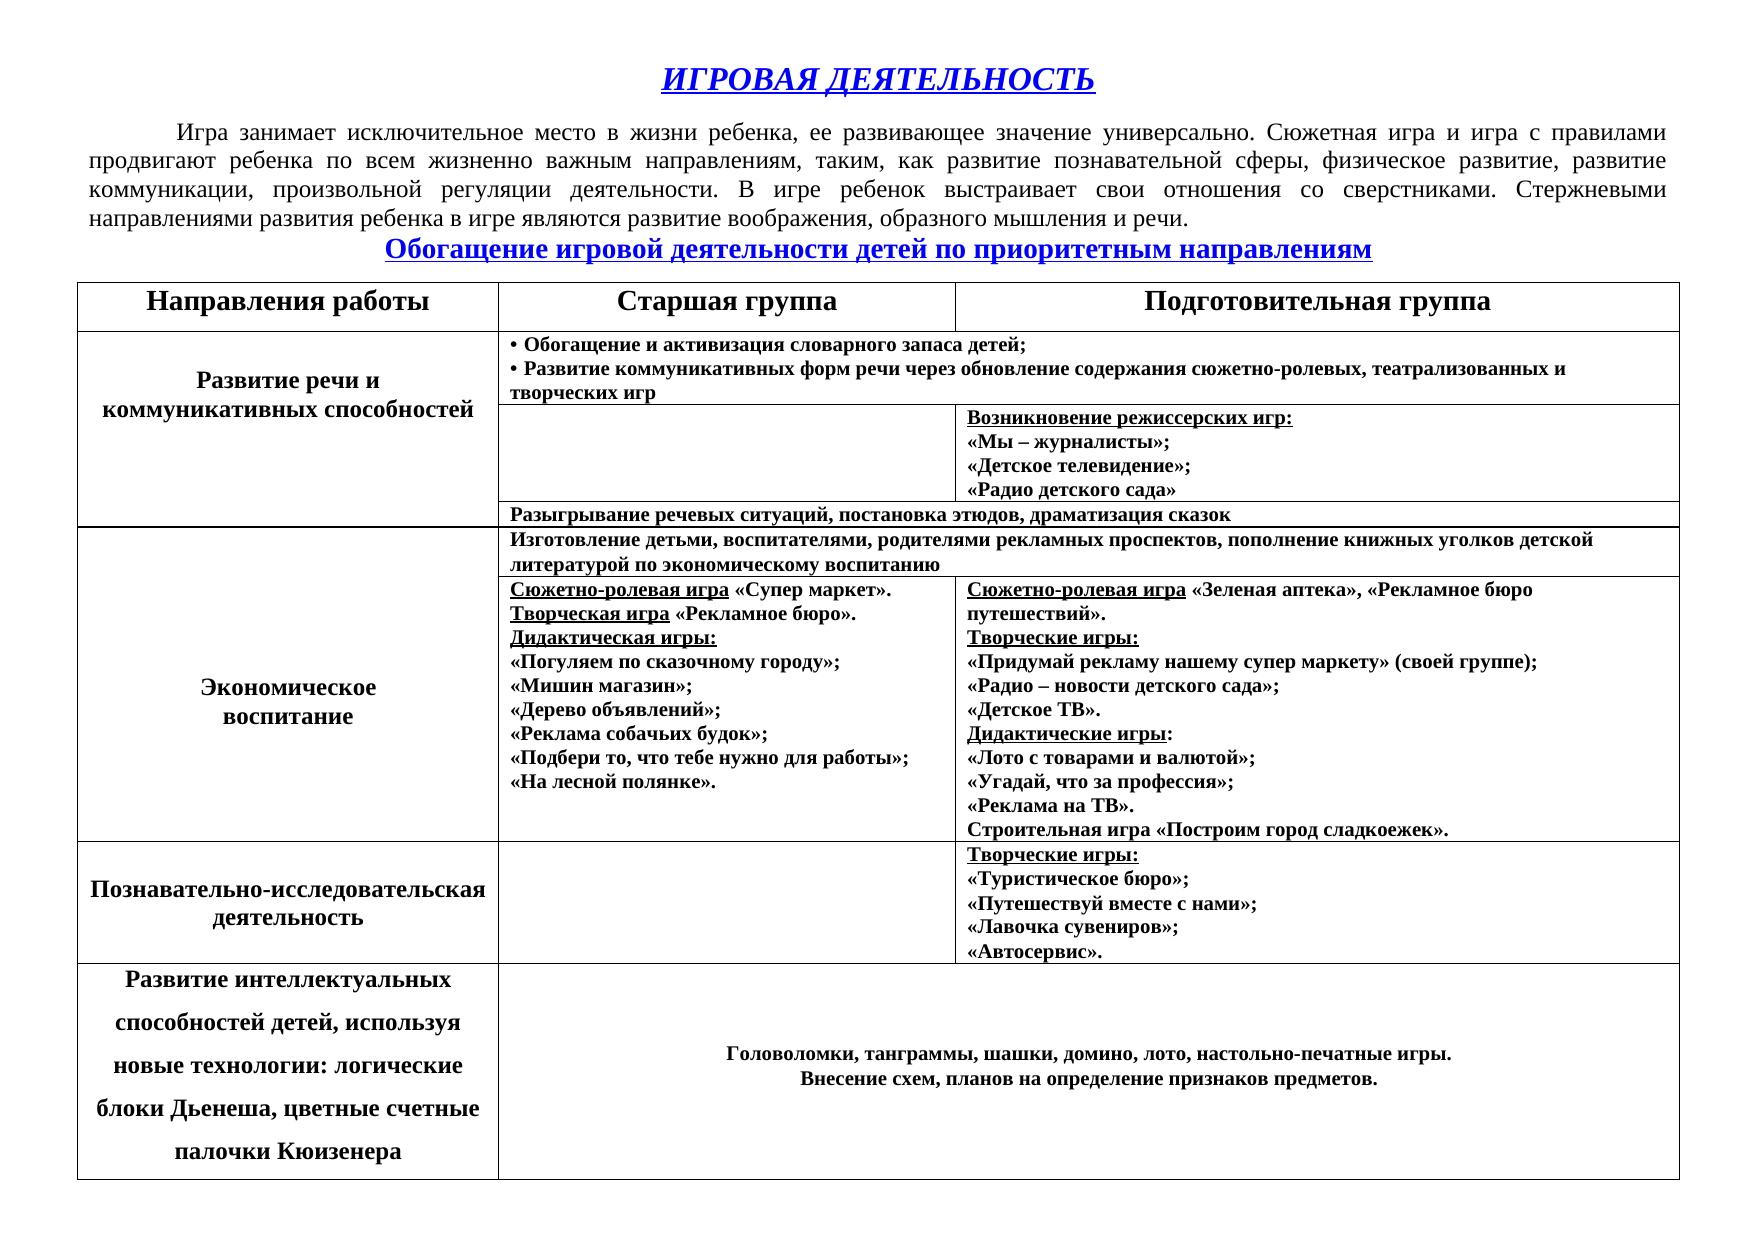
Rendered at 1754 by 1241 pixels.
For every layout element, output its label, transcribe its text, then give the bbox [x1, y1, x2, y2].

table_header Старшая группа [499, 283, 955, 331]
table_cell [499, 405, 955, 501]
text Обогащение игровой деятельности детей по приоритетным направлениям [89, 232, 1668, 265]
table_cell Сюжетно-ролевая игра «Супер маркет». Творческая игра «Рекламное бюро». Дидактическая игры: «Погуляем по сказочному городу»; «Мишин магазин»; «Дерево объявлений»; «Реклама собачьих будок»; «Подбери то, что тебе нужно для работы»; «На лесной полянке». [499, 577, 955, 841]
table_cell Познавательно-исследовательская деятельность [78, 842, 498, 963]
table_cell [499, 842, 955, 963]
table_cell Обогащение и активизация словарного запаса детей; Развитие коммуникативных форм речи через обновление содержания сюжетно-ролевых, театрализованных и творческих игр [499, 332, 1679, 404]
table_header Подготовительная группа [956, 283, 1679, 331]
table_cell Развитие речи и коммуникативных способностей [78, 332, 498, 526]
table_cell Разыгрывание речевых ситуаций, постановка этюдов, драматизация сказок [499, 502, 1679, 526]
table_cell Возникновение режиссерских игр: «Мы – журналисты»; «Детское телевидение»; «Радио детского сада» [956, 405, 1679, 501]
table_header Направления работы [78, 283, 498, 331]
table_cell Экономическое воспитание [78, 528, 498, 841]
table_cell Творческие игры: «Туристическое бюро»; «Путешествуй вместе с нами»; «Лавочка сувениров»; «Автосервис». [956, 842, 1679, 963]
table_cell Сюжетно-ролевая игра «Зеленая аптека», «Рекламное бюро путешествий». Творческие игры: «Придумай рекламу нашему супер маркету» (своей группе); «Радио – новости детского сада»; «Детское ТВ». Дидактические игры: «Лото с товарами и валютой»; «Угадай, что за профессия»; «Реклама на ТВ». Строительная игра «Построим город сладкоежек». [956, 577, 1679, 841]
table_cell Головоломки, танграммы, шашки, домино, лото, настольно-печатные игры. Внесение схем, планов на определение признаков предметов. [499, 964, 1679, 1179]
table_cell Изготовление детьми, воспитателями, родителями рекламных проспектов, пополнение книжных уголков детской литературой по экономическому воспитанию [499, 528, 1679, 576]
text ИГРОВАЯ ДЕЯТЕЛЬНОСТЬ [89, 59, 1668, 97]
table_cell Развитие интеллектуальных способностей детей, используя новые технологии: логические блоки Дьенеша, цветные счетные палочки Кюизенера [78, 964, 498, 1179]
text Игра занимает исключительное место в жизни ребенка, ее развивающее значение универсально. Сюжетная игра и игра с правилами продвигают ребенка по всем жизненно важным направлениям, таким, как развитие познавательной сферы, физическое развитие, развитие коммуникации, произвольной регуляции деятельности. В игре ребенок выстраивает свои отношения со сверстниками. Стержневыми направлениями развития ребенка в игре являются развитие воображения, образного мышления и речи. [89, 117, 1668, 232]
